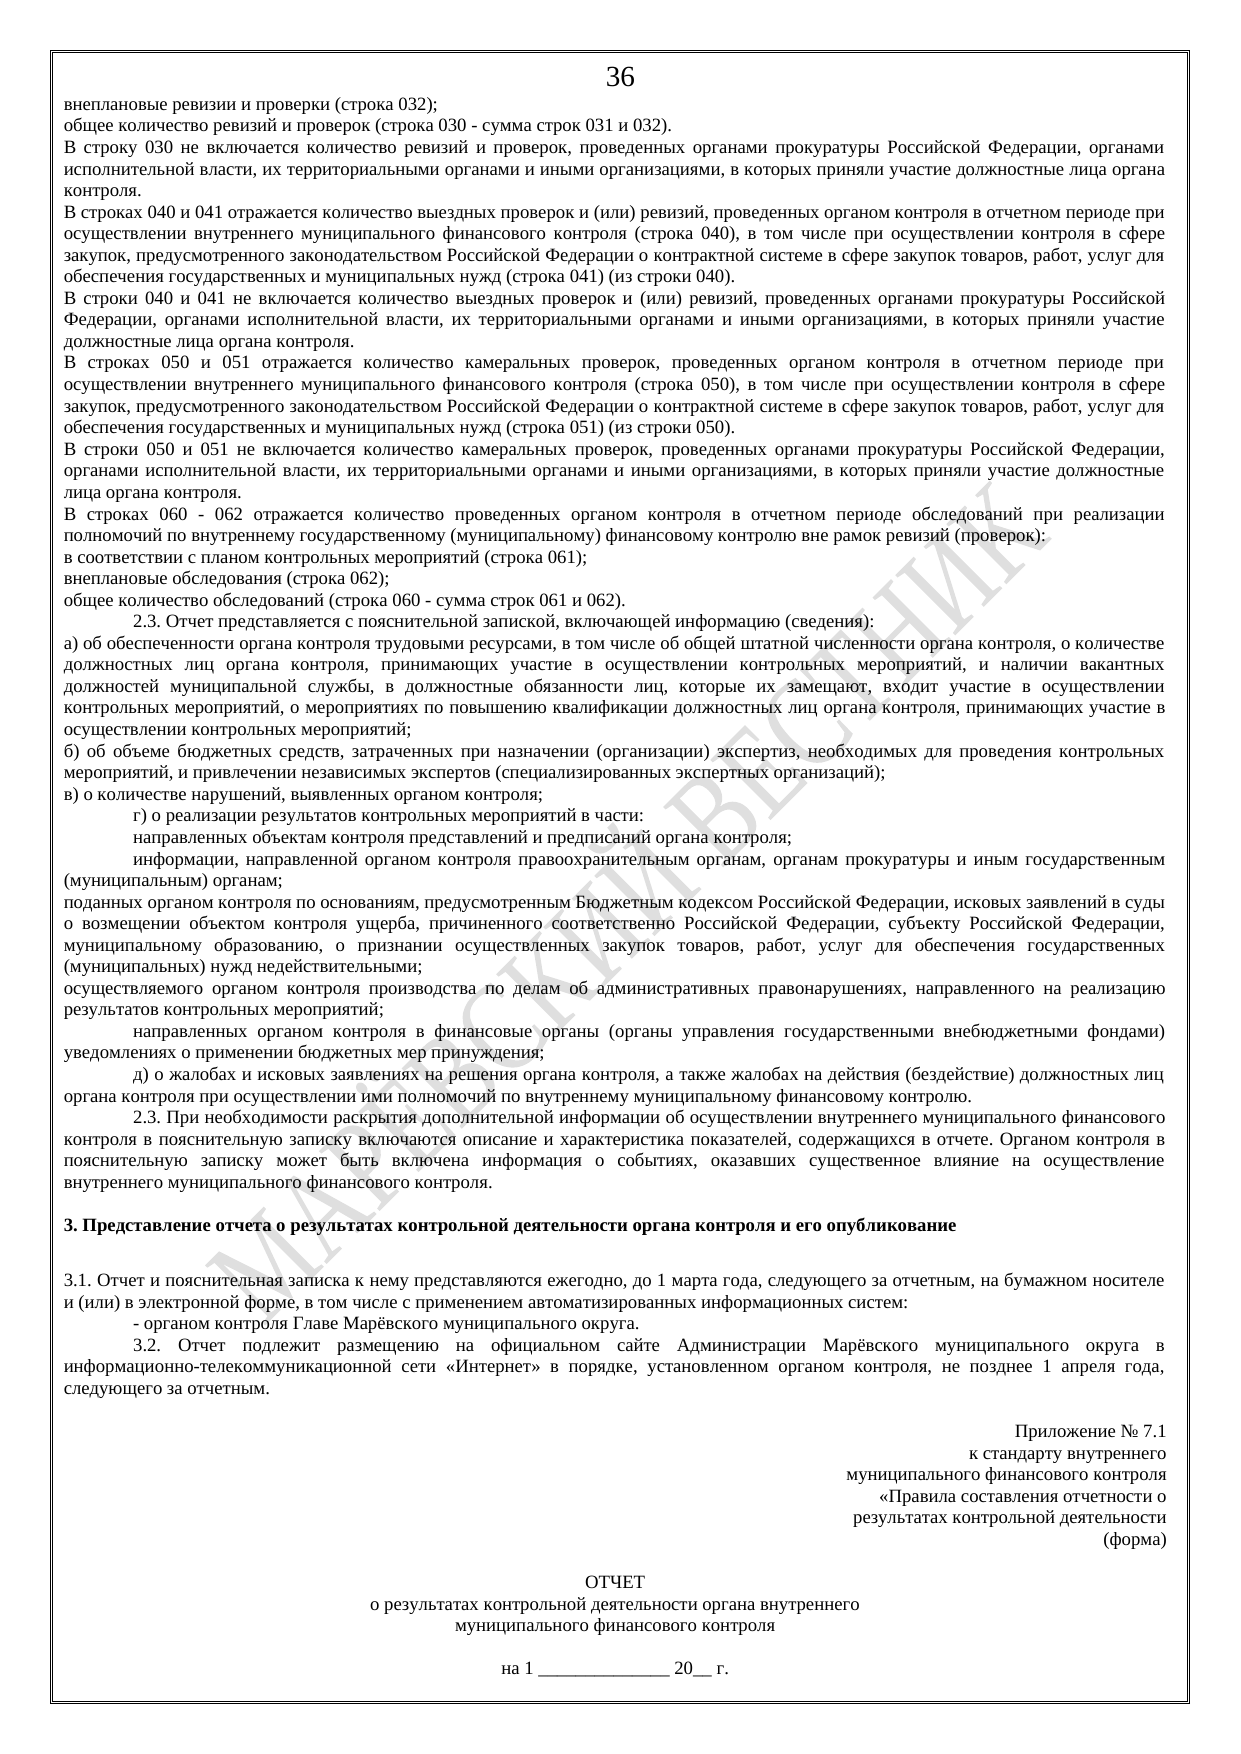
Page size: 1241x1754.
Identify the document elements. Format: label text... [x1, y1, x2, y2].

text в соответствии с планом контрольных мероприятий (строка 061); [63, 546, 1167, 567]
text В строках 050 и 051 отражается количество камеральных проверок, проведенных органом контроля в отчетном периоде при осуществлении внутреннего муниципального финансового контроля (строка 050), в том числе при осуществлении контроля в сфере закупок, предусмотренного законодательством Российской Федерации о контрактной системе в сфере закупок товаров, работ, услуг для обеспечения государственных и муниципальных нужд (строка 051) (из строки 050). [63, 351, 1167, 438]
text информации, направленной органом контроля правоохранительным органам, органам прокуратуры и иным государственным (муниципальным) органам; [63, 847, 1167, 891]
text 2.3. Отчет представляется с пояснительной запиской, включающей информацию (сведения): [63, 610, 1167, 632]
text муниципального финансового контроля [63, 1463, 1167, 1485]
text г) о реализации результатов контрольных мероприятий в части: [63, 804, 1167, 826]
text ОТЧЕТ [63, 1571, 1167, 1592]
text 3.2. Отчет подлежит размещению на официальном сайте Администрации Марёвского муниципального округа в информационно-телекоммуникационной сети «Интернет» в порядке, установленном органом контроля, не позднее 1 апреля года, следующего за отчетным. [63, 1334, 1167, 1398]
text внеплановые ревизии и проверки (строка 032); [63, 93, 1167, 114]
text к стандарту внутреннего [63, 1442, 1167, 1463]
text В строку 030 не включается количество ревизий и проверок, проведенных органами прокуратуры Российской Федерации, органами исполнительной власти, их территориальными органами и иными организациями, в которых приняли участие должностные лица органа контроля. [63, 136, 1167, 201]
text Приложение № 7.1 [63, 1420, 1167, 1442]
text 3. Представление отчета о результатах контрольной деятельности органа контроля и его опубликование [63, 1214, 1167, 1236]
text общее количество ревизий и проверок (строка 030 - сумма строк 031 и 032). [63, 114, 1167, 136]
text В строки 050 и 051 не включается количество камеральных проверок, проведенных органами прокуратуры Российской Федерации, органами исполнительной власти, их территориальными органами и иными организациями, в которых приняли участие должностные лица органа контроля. [63, 438, 1167, 502]
text внеплановые обследования (строка 062); [63, 567, 1167, 589]
text (форма) [63, 1528, 1167, 1549]
text В строках 060 - 062 отражается количество проведенных органом контроля в отчетном периоде обследований при реализации полномочий по внутреннему государственному (муниципальному) финансовому контролю вне рамок ревизий (проверок): [63, 502, 1167, 546]
text В строки 040 и 041 не включается количество выездных проверок и (или) ревизий, проведенных органами прокуратуры Российской Федерации, органами исполнительной власти, их территориальными органами и иными организациями, в которых приняли участие должностные лица органа контроля. [63, 287, 1167, 351]
text на 1 ______________ 20__ г. [63, 1657, 1167, 1679]
text направленных органом контроля в финансовые органы (органы управления государственными внебюджетными фондами) уведомлениях о применении бюджетных мер принуждения; [63, 1020, 1167, 1063]
text В строках 040 и 041 отражается количество выездных проверок и (или) ревизий, проведенных органом контроля в отчетном периоде при осуществлении внутреннего муниципального финансового контроля (строка 040), в том числе при осуществлении контроля в сфере закупок, предусмотренного законодательством Российской Федерации о контрактной системе в сфере закупок товаров, работ, услуг для обеспечения государственных и муниципальных нужд (строка 041) (из строки 040). [63, 201, 1167, 287]
text муниципального финансового контроля [63, 1614, 1167, 1636]
text «Правила составления отчетности о [63, 1485, 1167, 1506]
text общее количество обследований (строка 060 - сумма строк 061 и 062). [63, 589, 1167, 610]
text - органом контроля Главе Марёвского муниципального округа. [63, 1312, 1167, 1334]
text 3.1. Отчет и пояснительная записка к нему представляются ежегодно, до 1 марта года, следующего за отчетным, на бумажном носителе и (или) в электронной форме, в том числе с применением автоматизированных информационных систем: [63, 1269, 1167, 1312]
text в) о количестве нарушений, выявленных органом контроля; [63, 783, 1167, 804]
text а) об обеспеченности органа контроля трудовыми ресурсами, в том числе об общей штатной численности органа контроля, о количестве должностных лиц органа контроля, принимающих участие в осуществлении контрольных мероприятий, и наличии вакантных должностей муниципальной службы, в должностные обязанности лиц, которые их замещают, входит участие в осуществлении контрольных мероприятий, о мероприятиях по повышению квалификации должностных лиц органа контроля, принимающих участие в осуществлении контрольных мероприятий; [63, 632, 1167, 739]
text д) о жалобах и исковых заявлениях на решения органа контроля, а также жалобах на действия (бездействие) должностных лиц органа контроля при осуществлении ими полномочий по внутреннему муниципальному финансовому контролю. [63, 1063, 1167, 1106]
text осуществляемого органом контроля производства по делам об административных правонарушениях, направленного на реализацию результатов контрольных мероприятий; [63, 977, 1167, 1020]
text результатах контрольной деятельности [63, 1506, 1167, 1528]
text 2.3. При необходимости раскрытия дополнительной информации об осуществлении внутреннего муниципального финансового контроля в пояснительную записку включаются описание и характеристика показателей, содержащихся в отчете. Органом контроля в пояснительную записку может быть включена информация о событиях, оказавших существенное влияние на осуществление внутреннего муниципального финансового контроля. [63, 1106, 1167, 1192]
text направленных объектам контроля представлений и предписаний органа контроля; [63, 826, 1167, 847]
text б) об объеме бюджетных средств, затраченных при назначении (организации) экспертиз, необходимых для проведения контрольных мероприятий, и привлечении независимых экспертов (специализированных экспертных организаций); [63, 739, 1167, 783]
text поданных органом контроля по основаниям, предусмотренным Бюджетным кодексом Российской Федерации, исковых заявлений в суды о возмещении объектом контроля ущерба, причиненного соответственно Российской Федерации, субъекту Российской Федерации, муниципальному образованию, о признании осуществленных закупок товаров, работ, услуг для обеспечения государственных (муниципальных) нужд недействительными; [63, 891, 1167, 977]
text о результатах контрольной деятельности органа внутреннего [63, 1592, 1167, 1614]
